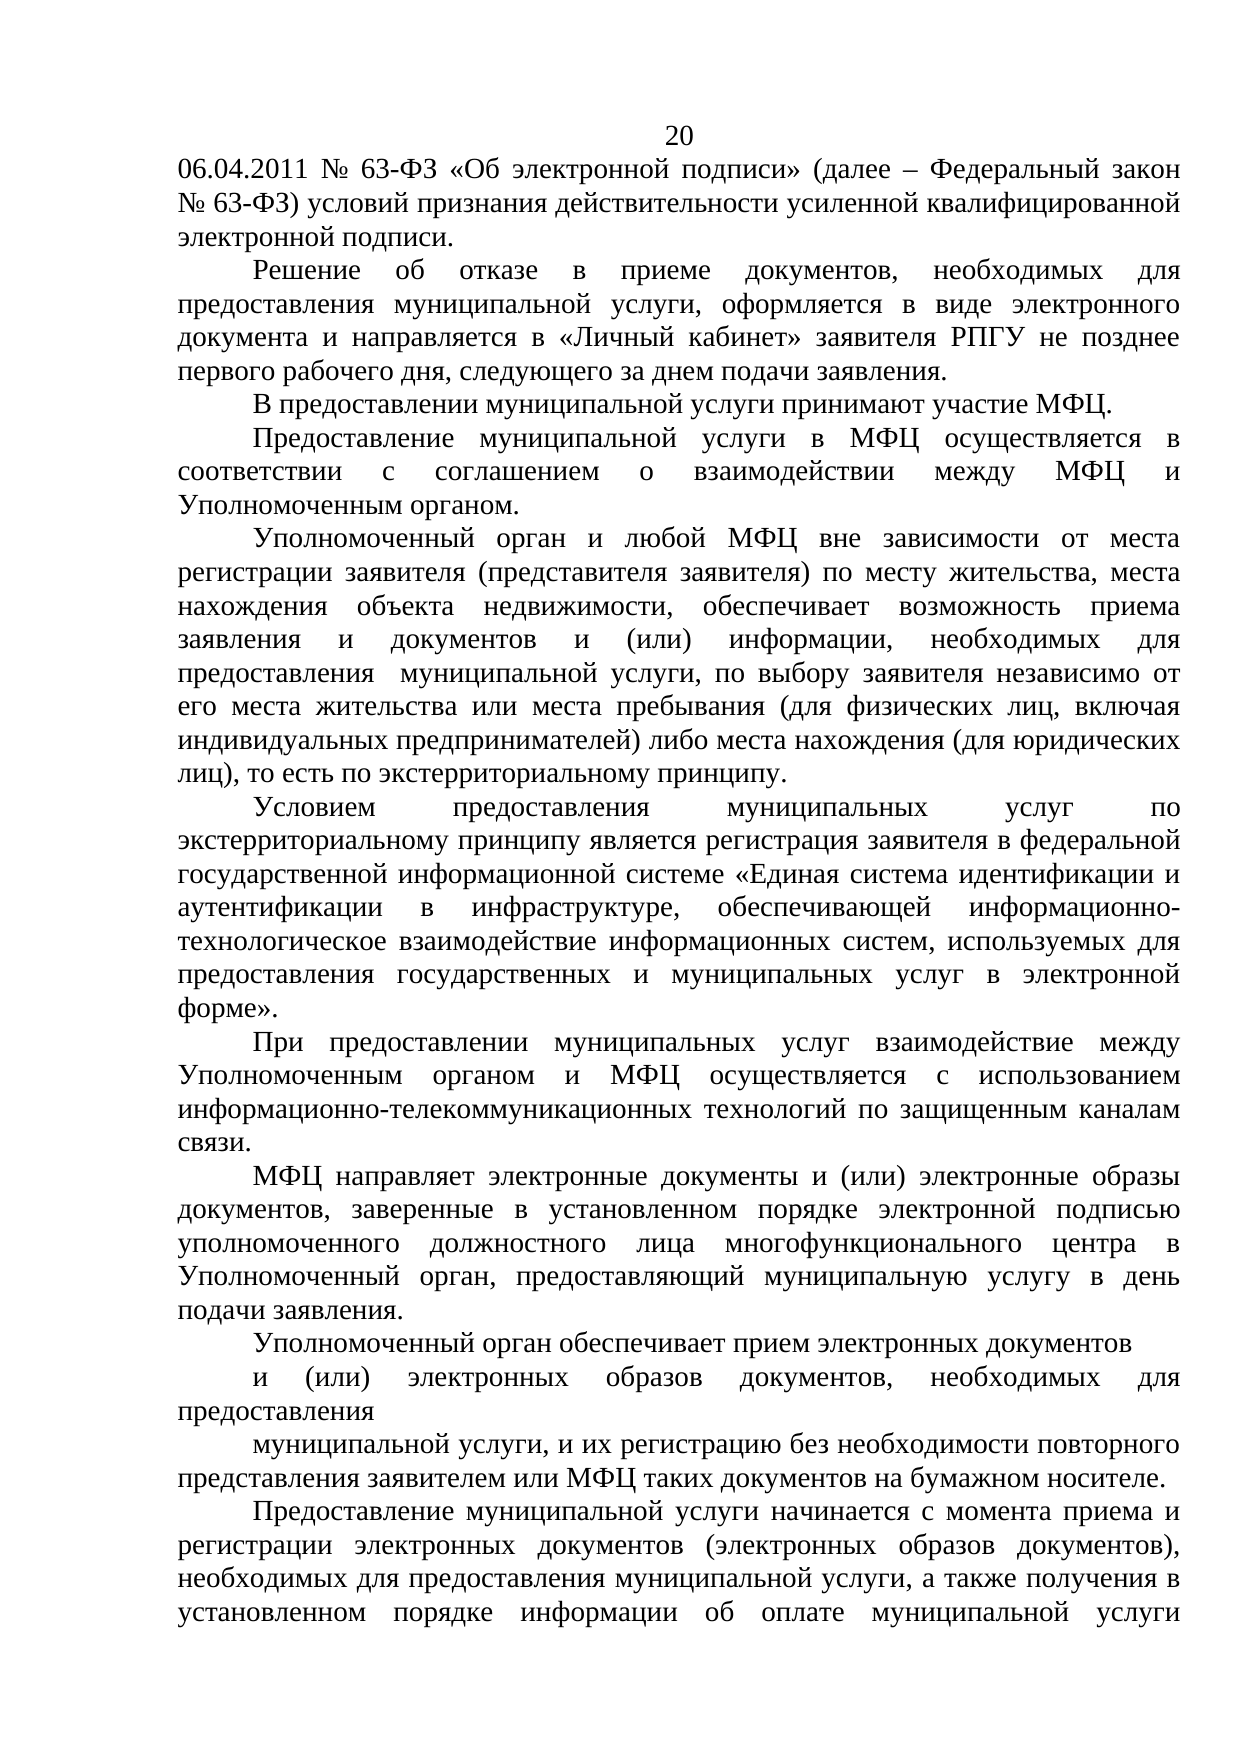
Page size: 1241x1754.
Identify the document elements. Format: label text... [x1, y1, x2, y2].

text При предоставлении муниципальных услуг взаимодействие между Уполномоченным органом и МФЦ осуществляется с использованием информационно-телекоммуникационных технологий по защищенным каналам связи. [177, 1024, 1181, 1158]
text МФЦ направляет электронные документы и (или) электронные образы документов, заверенные в установленном порядке электронной подписью уполномоченного должностного лица многофункционального центра в Уполномоченный орган, предоставляющий муниципальную услугу в день подачи заявления. [177, 1158, 1181, 1326]
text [177, 152, 1181, 252]
text Решение об отказе в приеме документов, необходимых для предоставления муниципальной услуги, оформляется в виде электронного документа и направляется в «Личный кабинет» заявителя РПГУ не позднее первого рабочего дня, следующего за днем подачи заявления. [177, 252, 1181, 386]
text и (или) электронных образов документов, необходимых для предоставления [177, 1359, 1181, 1426]
text В предоставлении муниципальной услуги принимают участие МФЦ. [177, 386, 1181, 420]
text Условием предоставления муниципальных услуг по экстерриториальному принципу является регистрация заявителя в федеральной государственной информационной системе «Единая система идентификации и аутентификации в инфраструктуре, обеспечивающей информационно-технологическое взаимодействие информационных систем, используемых для предоставления государственных и муниципальных услуг в электронной форме». [177, 789, 1181, 1024]
text муниципальной услуги, и их регистрацию без необходимости повторного представления заявителем или МФЦ таких документов на бумажном носителе. [177, 1426, 1181, 1493]
text Уполномоченный орган обеспечивает прием электронных документов [177, 1326, 1181, 1359]
text Уполномоченный орган и любой МФЦ вне зависимости от места регистрации заявителя (представителя заявителя) по месту жительства, места нахождения объекта недвижимости, обеспечивает возможность приема заявления и документов и (или) информации, необходимых для предоставления муниципальной услуги, по выбору заявителя независимо от его места жительства или места пребывания (для физических лиц, включая индивидуальных предпринимателей) либо места нахождения (для юридических лиц), то есть по экстерриториальному принципу. [177, 521, 1181, 789]
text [177, 1493, 1181, 1627]
text Предоставление муниципальной услуги в МФЦ осуществляется в соответствии с соглашением о взаимодействии между МФЦ и Уполномоченным органом. [177, 420, 1181, 521]
